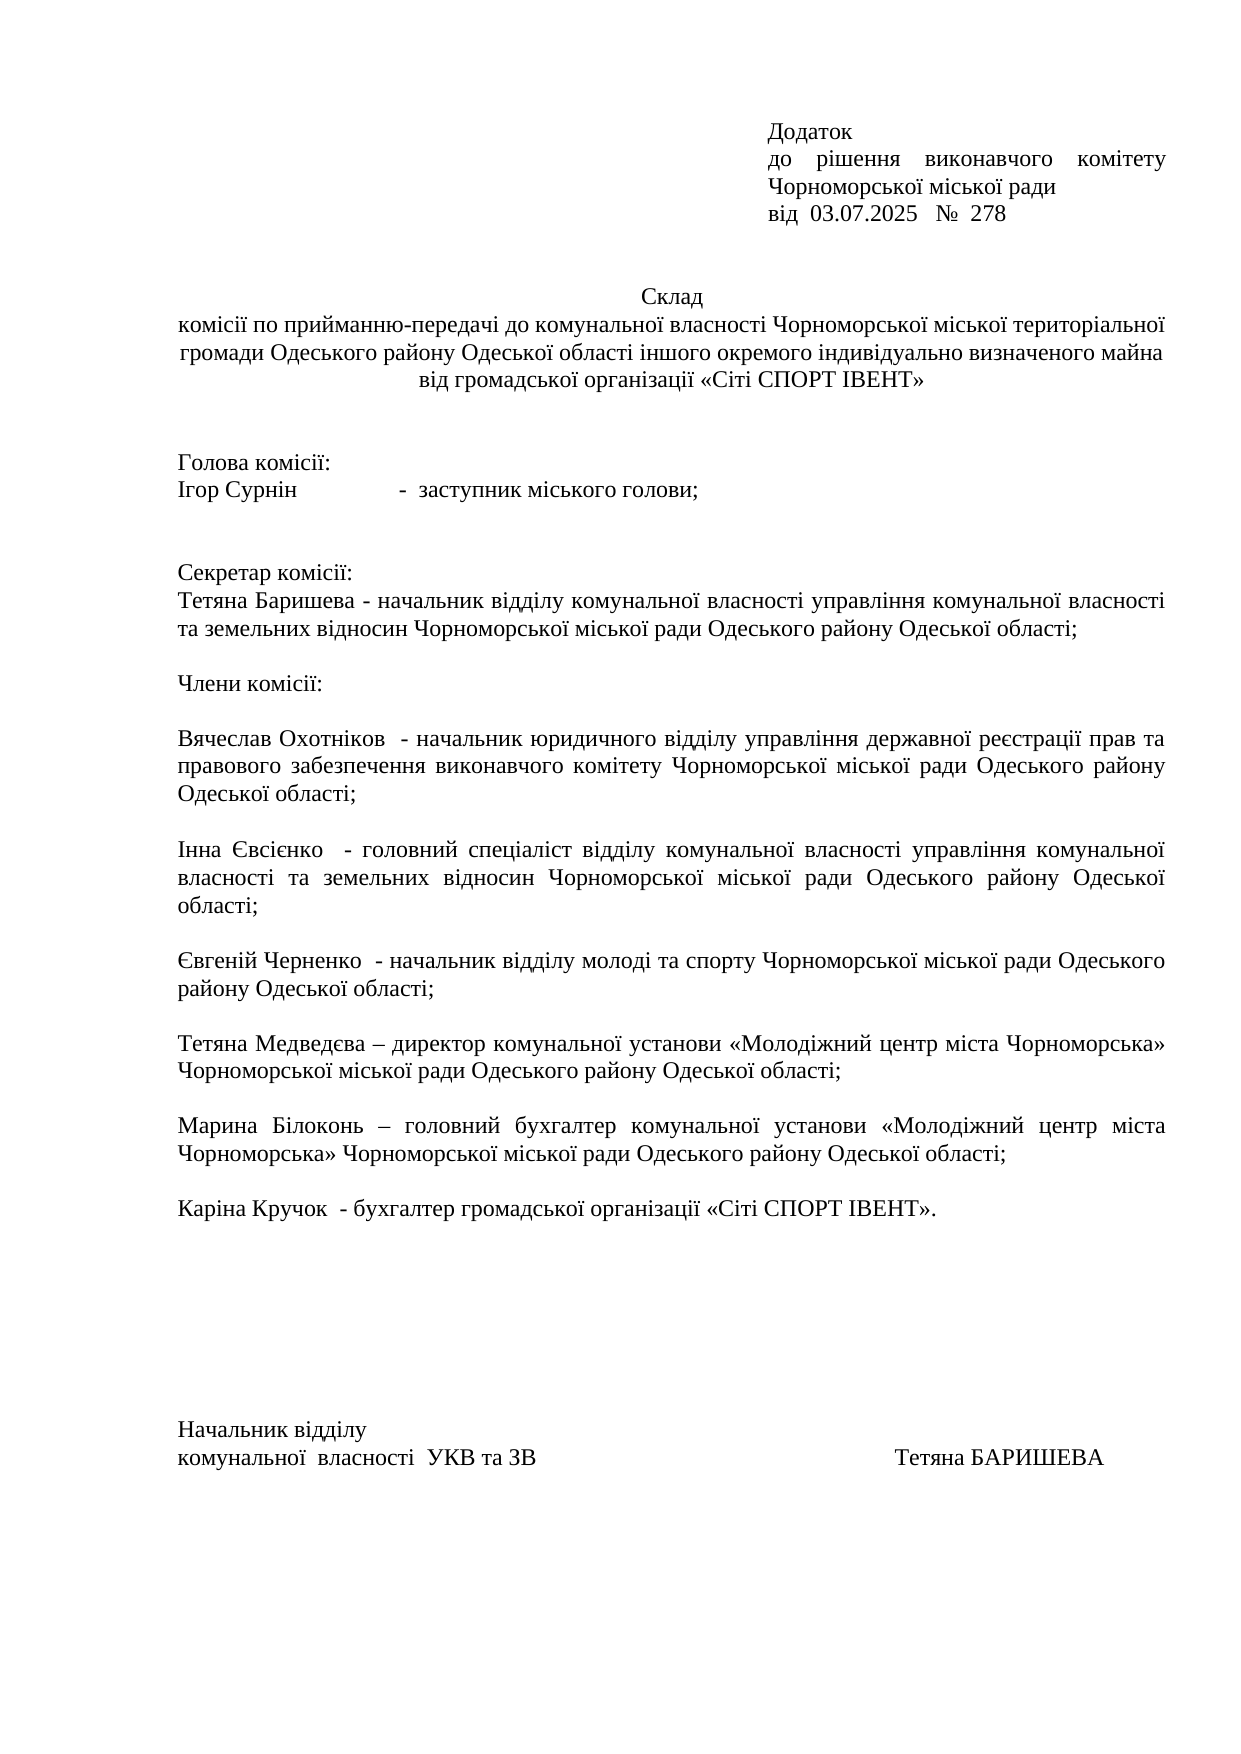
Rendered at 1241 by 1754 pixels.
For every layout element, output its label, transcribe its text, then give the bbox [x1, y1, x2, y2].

text Ігор Сурнін - заступник міського голови; [177, 476, 1167, 503]
text Вячеслав Охотніков - начальник юридичного відділу управління державної реєстрації прав та правового забезпечення виконавчого комітету Чорноморської міської ради Одеського району Одеської області; [177, 724, 1167, 807]
text до рішення виконавчого комітету Чорноморської міської ради [768, 144, 1167, 199]
list Начальник відділу [177, 1415, 1152, 1443]
text від 03.07.2025 № 278 [768, 199, 1167, 227]
text Євгеній Черненко - начальник відділу молоді та спорту Чорноморської міської ради Одеського району Одеської області; [177, 946, 1167, 1001]
text Тетяна Баришева - начальник відділу комунальної власності управління комунальної власності та земельних відносин Чорноморської міської ради Одеського району Одеської області; [177, 586, 1167, 641]
text Секретар комісії: [177, 558, 1167, 586]
text комісії по прийманню-передачі до комунальної власності Чорноморської міської територіальної громади Одеського району Одеської області іншого окремого індивідуально визначеного майна від громадської організації «Сіті СПОРТ ІВЕНТ» [177, 310, 1167, 393]
text Інна Євсієнко - головний спеціаліст відділу комунальної власності управління комунальної власності та земельних відносин Чорноморської міської ради Одеського району Одеської області; [177, 836, 1167, 918]
text Тетяна Медведєва – директор комунальної установи «Молодіжний центр міста Чорноморська» Чорноморської міської ради Одеського району Одеської області; [177, 1029, 1167, 1084]
text Додаток [693, 117, 1152, 144]
text Члени комісії: [177, 669, 1167, 696]
list комунальної власності УКВ та ЗВ Тетяна БАРИШЕВА [177, 1443, 1152, 1470]
text Каріна Кручок - бухгалтер громадської організації «Сіті СПОРТ ІВЕНТ». [177, 1194, 1167, 1222]
text Марина Білоконь – головний бухгалтер комунальної установи «Молодіжний центр міста Чорноморська» Чорноморської міської ради Одеського району Одеської області; [177, 1112, 1167, 1167]
text Голова комісії: [177, 448, 1167, 476]
text Склад [177, 282, 1167, 310]
